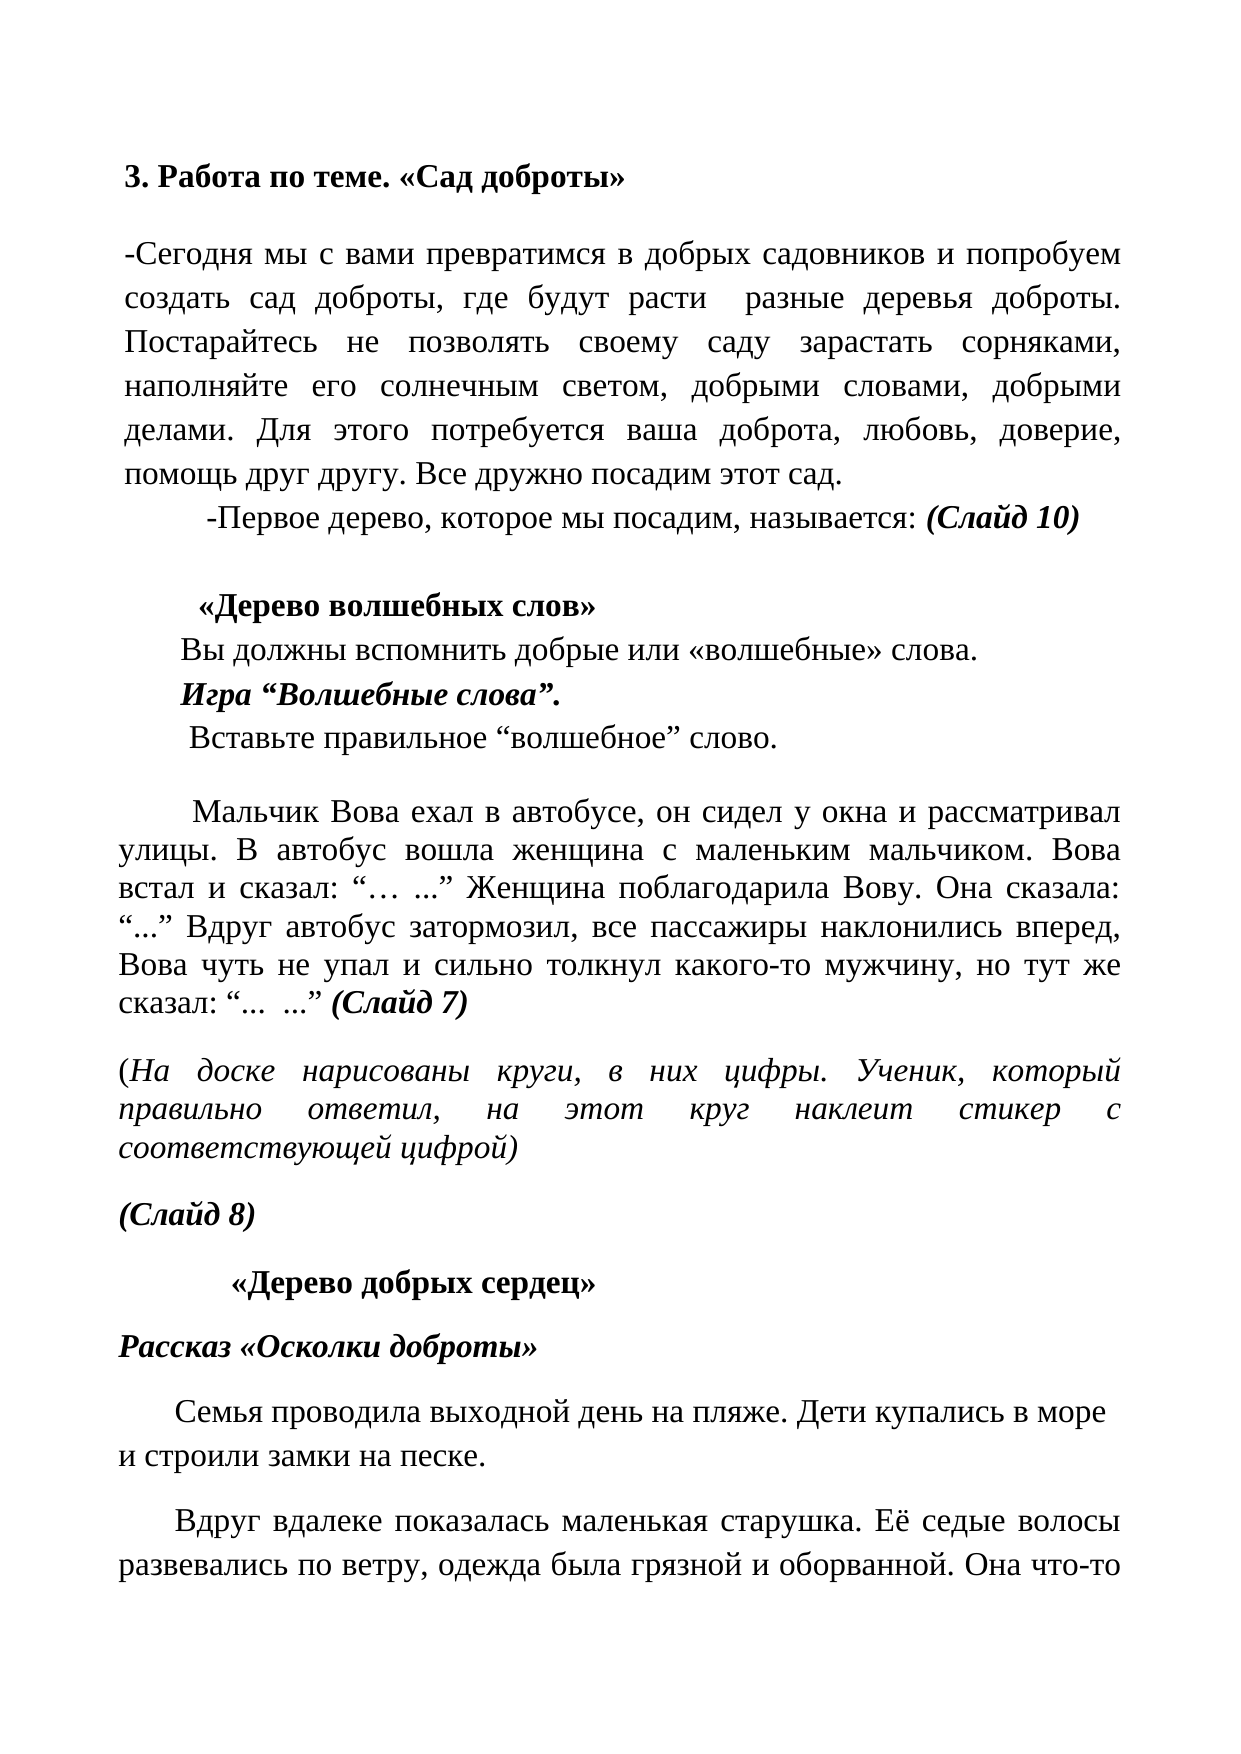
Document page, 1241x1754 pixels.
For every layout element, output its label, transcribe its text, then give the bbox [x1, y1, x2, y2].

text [118, 1501, 1122, 1583]
text Рассказ «Осколки доброты» [118, 1327, 1122, 1365]
list -Первое дерево, которое мы посадим, называется: (Слайд 10) [124, 497, 1122, 536]
text (На доске нарисованы круги, в них цифры. Ученик, который правильно ответил, на этот круг наклеит стикер с соответствующей цифрой) [118, 1050, 1122, 1165]
text (Слайд 8) [118, 1194, 1122, 1233]
list Вставьте правильное “волшебное” слово. [106, 718, 1122, 756]
list «Дерево волшебных слов» [124, 586, 1122, 624]
list Игра “Волшебные слова”. [106, 674, 1122, 712]
list «Дерево добрых сердец» [231, 1262, 1122, 1300]
text Мальчик Вова ехал в автобусе, он сидел у окна и рассматривал улицы. В автобус вошла женщина с маленьким мальчиком. Вова встал и сказал: “… ...” Женщина поблагодарила Вову. Она сказала: “...” Вдруг автобус затормозил, все пассажиры наклонились вперед, Вова чуть не упал и сильно толкнул какого-то мужчину, но тут же сказал: “... ...” (Слайд 7) [118, 791, 1122, 1021]
list 3. Работа по теме. «Сад доброты» [124, 156, 1122, 195]
list Вы должны вспомнить добрые или «волшебные» слова. [106, 630, 1122, 668]
text Семья проводила выходной день на пляже. Дети купались в море и строили замки на песке. [118, 1392, 1122, 1474]
list -Сегодня мы с вами превратимся в добрых садовников и попробуем создать сад доброты, где будут расти разные деревья доброты. Постарайтесь не позволять своему саду зарастать сорняками, наполняйте его солнечным светом, добрыми словами, добрыми делами. Для этого потребуется ваша доброта, любовь, доверие, помощь друг другу. Все дружно посадим этот сад. [124, 233, 1122, 492]
